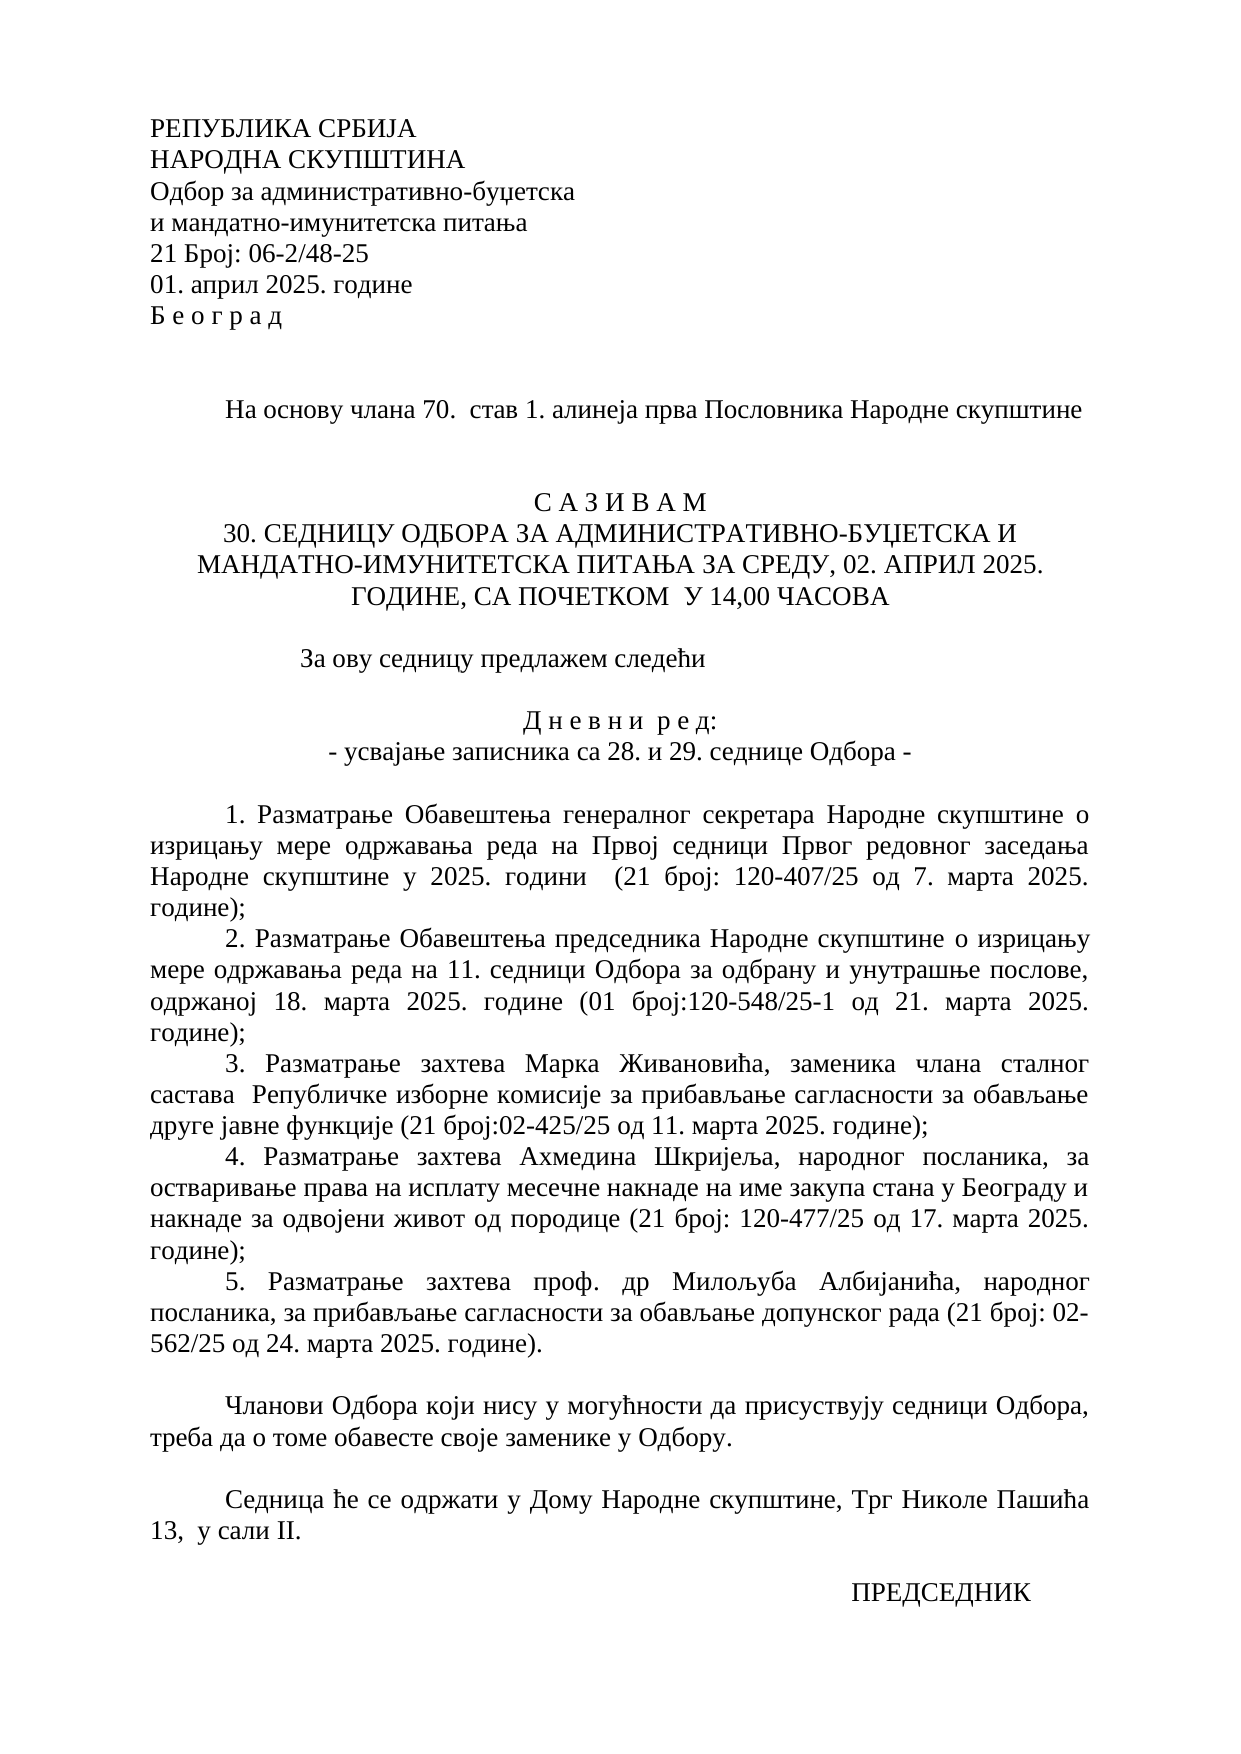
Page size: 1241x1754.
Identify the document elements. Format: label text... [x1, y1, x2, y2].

text и мандатно-имунитетска питања [150, 206, 1090, 237]
text РЕПУБЛИКА СРБИЈА [150, 112, 1090, 144]
text 5. Разматрање захтева проф. др Милољуба Албијанића, народног посланика, за прибављање сагласности за обављање допунског рада (21 број: 02-562/25 од 24. марта 2025. године). [150, 1265, 1090, 1358]
text Чланови Одбора који нису у могућности да присуствују седници Одбора, треба да о томе обавесте своје заменике у Одбору. [150, 1389, 1090, 1452]
text 2. Разматрање Обавештења председника Народне скупштине o изрицању мере одржавања реда на 11. седници Одбора за одбрану и унутрашње послове, одржаној 18. марта 2025. године (01 број:120-548/25-1 од 21. марта 2025. године); [150, 922, 1090, 1047]
text 30. СЕДНИЦУ ОДБОРА ЗА АДМИНИСТРАТИВНО-БУЏЕТСКА И [150, 517, 1090, 548]
text ПРЕДСЕДНИК [150, 1545, 1090, 1607]
text Б е о г р а д [150, 299, 1090, 331]
text 01. април 2025. године [150, 268, 1090, 299]
text МАНДАТНО-ИМУНИТЕТСКА ПИТАЊА ЗА СРЕДУ, 02. АПРИЛ 2025. ГОДИНЕ, СА ПОЧЕТКОМ У 14,00 ЧАСОВА [150, 548, 1090, 611]
text НАРОДНА СКУПШТИНА [150, 144, 1090, 175]
text Седница ће се одржати у Дому Народне скупштине, Трг Николе Пашића 13, у сали II. [150, 1483, 1090, 1545]
text 3. Разматрање захтева Марка Живановића, заменика члана сталног састава Републичке изборне комисије за прибављање сагласности за обављање друге јавне функције (21 број:02-425/25 од 11. марта 2025. године); [150, 1047, 1090, 1140]
text С А З И В А М [150, 486, 1090, 517]
text Д н е в н и р е д: [150, 704, 1090, 735]
text 21 Број: 06-2/48-25 [150, 237, 1090, 268]
text 4. Разматрање захтева Ахмедина Шкријеља, народног посланика, за остваривање права на исплату месечне накнаде на име закупа стана у Београду и накнаде за одвојени живот од породице (21 број: 120-477/25 од 17. марта 2025. године); [150, 1140, 1090, 1265]
text На основу члана 70. став 1. алинеја прва Пословника Народне скупштине [150, 393, 1090, 424]
text - усвајање записника са 28. и 29. седнице Одбора - [150, 735, 1090, 767]
text За ову седницу предлажем следећи [150, 642, 1090, 673]
text 1. Разматрање Обавештења генералног секретара Народне скупштине о изрицању мере одржавања реда на Првој седници Првог редовног заседања Народне скупштине у 2025. години (21 број: 120-407/25 од 7. марта 2025. године); [150, 798, 1090, 922]
text Одбор за административно-буџетска [150, 175, 1090, 206]
